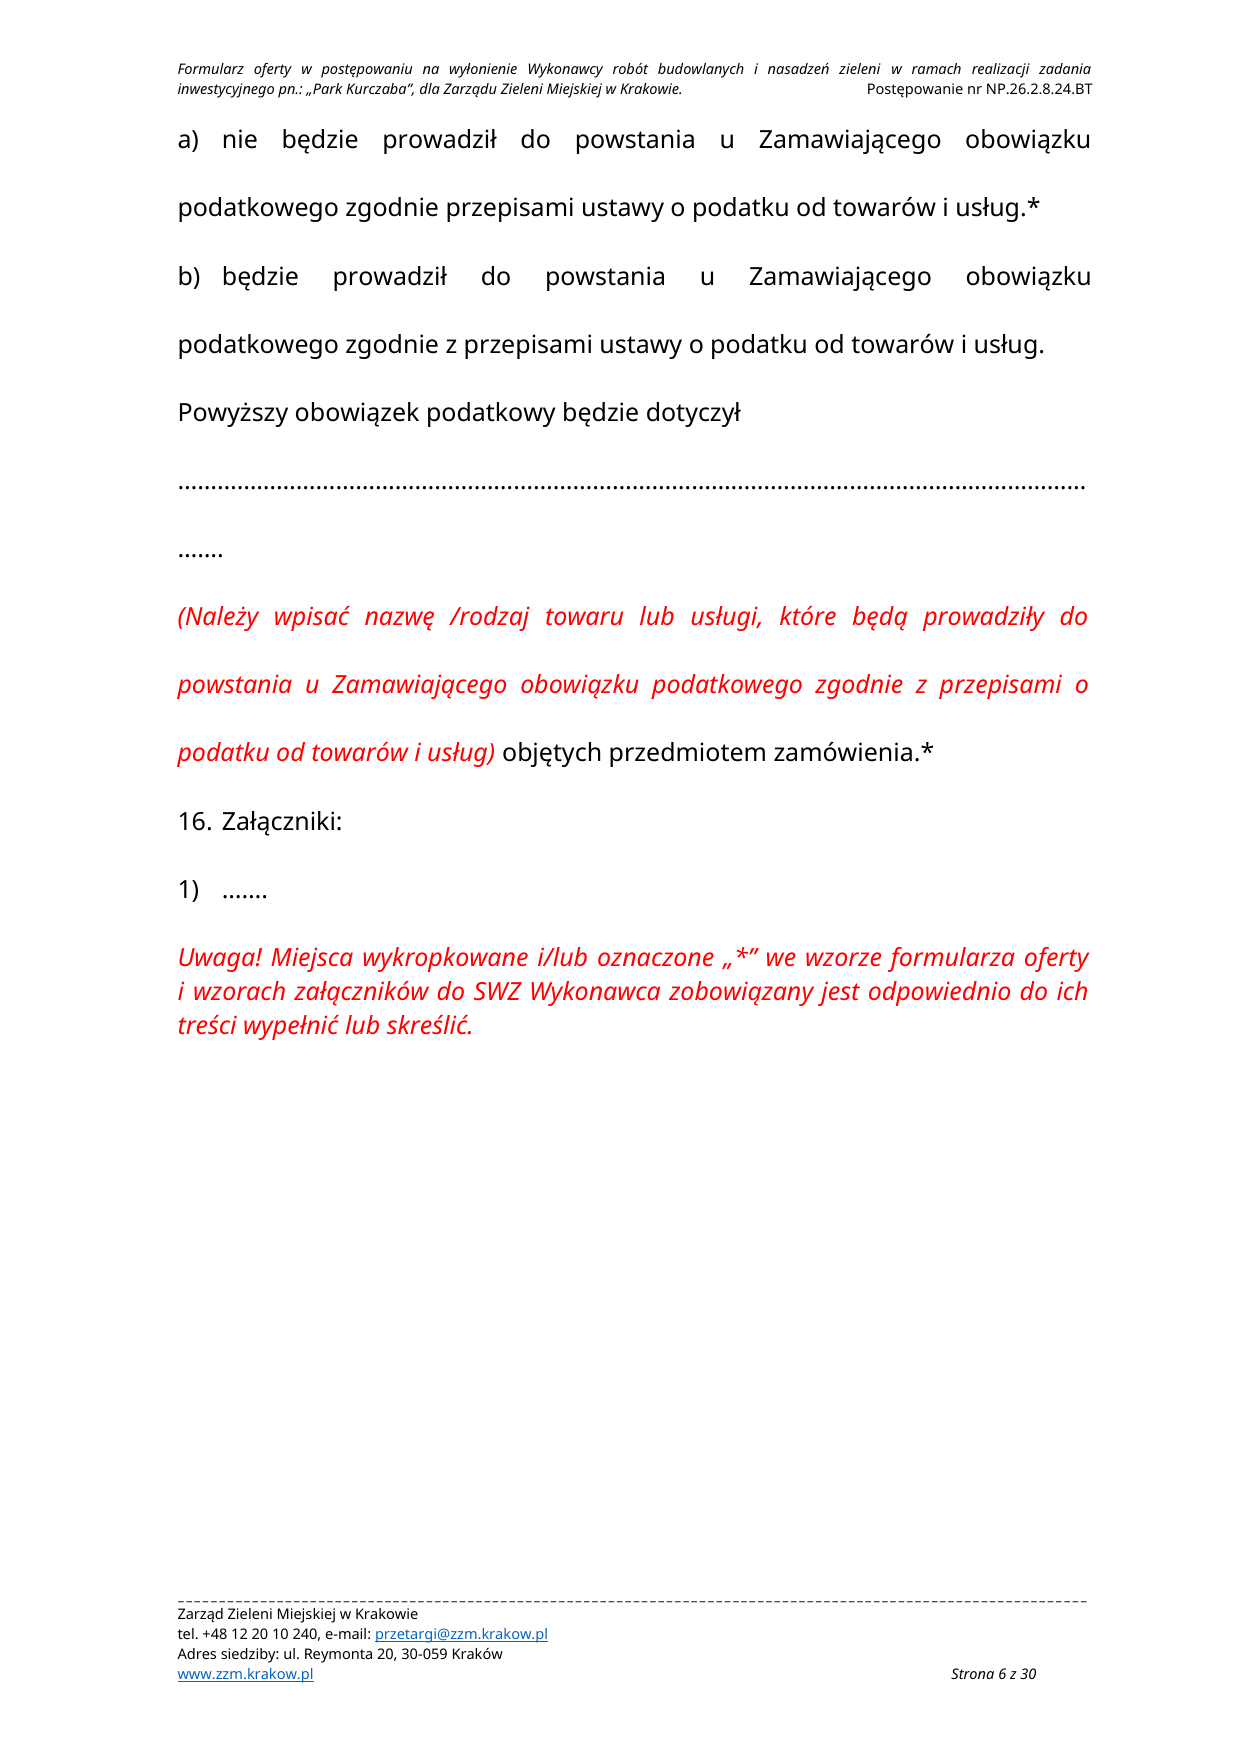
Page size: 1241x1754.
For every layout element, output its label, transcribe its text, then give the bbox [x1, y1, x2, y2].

text (Należy wpisać nazwę /rodzaj towaru lub usługi, które będą prowadziły do powstania u Zamawiającego obowiązku podatkowego zgodnie z przepisami o podatku od towarów i usług) objętych przedmiotem zamówienia.* [177, 599, 1093, 769]
list nie będzie prowadził do powstania u Zamawiającego obowiązku podatkowego zgodnie przepisami ustawy o podatku od towarów i usług.* [177, 122, 1093, 224]
text Powyższy obowiązek podatkowy będzie dotyczył [177, 394, 1093, 428]
list ……. [177, 871, 1093, 905]
text ………………………………………………………………………………………………………………………………. [177, 463, 1093, 565]
list Załączniki: [177, 803, 1093, 837]
text Uwaga! Miejsca wykropkowane i/lub oznaczone „*” we wzorze formularza oferty i wzorach załączników do SWZ Wykonawca zobowiązany jest odpowiednio do ich treści wypełnić lub skreślić. [177, 939, 1093, 1042]
list będzie prowadził do powstania u Zamawiającego obowiązku podatkowego zgodnie z przepisami ustawy o podatku od towarów i usług. [177, 258, 1093, 360]
